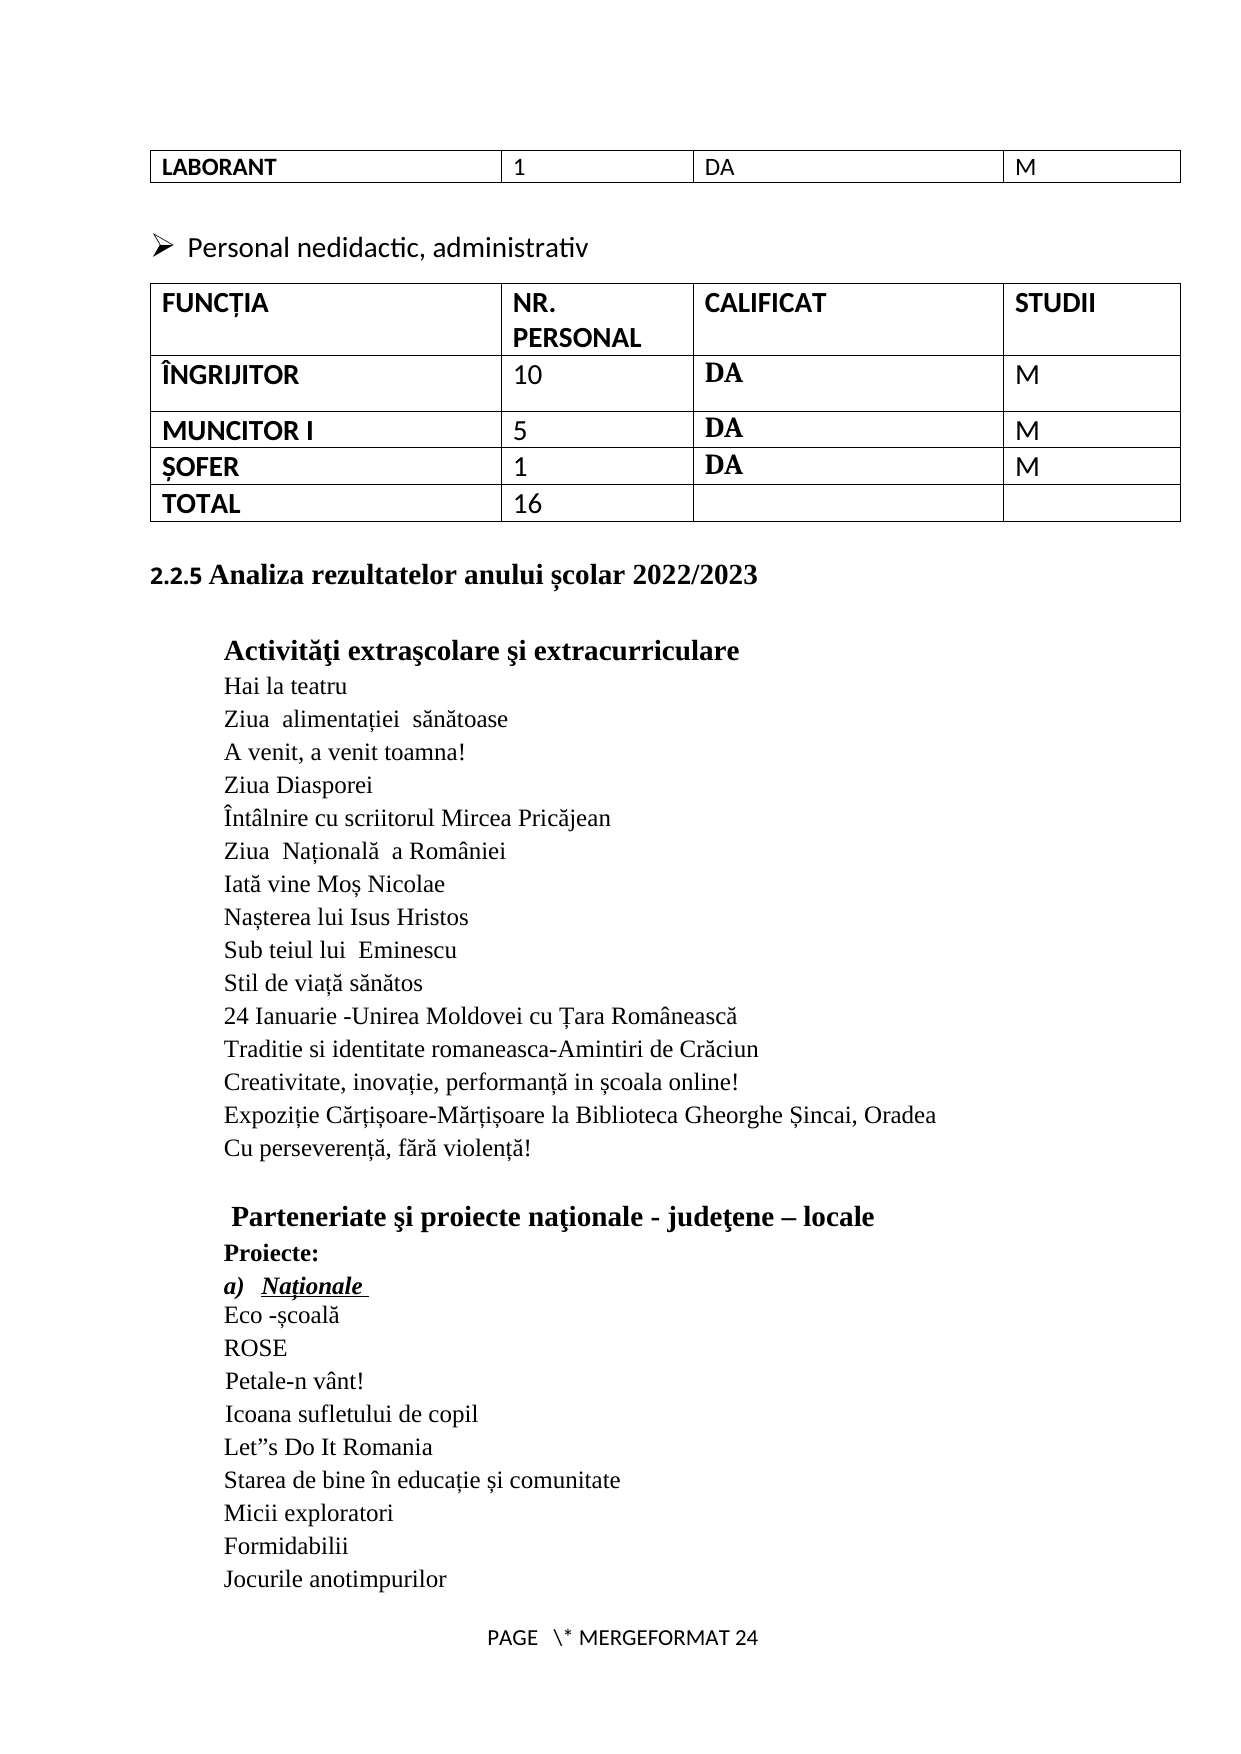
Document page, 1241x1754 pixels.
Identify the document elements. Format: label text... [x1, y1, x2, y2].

text Iată vine Moș Nicolae [150, 869, 1090, 898]
text 2.2.5 Analiza rezultatelor anului școlar 2022/2023 [150, 557, 1090, 592]
table_cell 5 [502, 412, 693, 447]
table_header FUNCŢIA [151, 284, 501, 355]
table_cell DA [694, 356, 1003, 411]
table_cell LABORANT [151, 151, 501, 182]
text Traditie si identitate romaneasca-Amintiri de Crăciun [150, 1034, 1090, 1063]
text Întâlnire cu scriitorul Mircea Pricăjean [150, 803, 1090, 832]
table_cell ÎNGRIJITOR [151, 356, 501, 411]
table_cell DA [694, 151, 1003, 182]
text Ziua Diasporei [150, 770, 1090, 799]
table_cell TOTAL [151, 485, 501, 521]
text Nașterea lui Isus Hristos [150, 902, 1090, 931]
text Let”s Do It Romania [150, 1432, 1090, 1461]
text Sub teiul lui Eminescu [150, 935, 1090, 964]
text Icoana sufletului de copil [150, 1399, 1090, 1428]
text Jocurile anotimpurilor [150, 1564, 1090, 1593]
table_cell DA [694, 448, 1003, 484]
text Ziua alimentației sănătoase [150, 704, 1090, 733]
table_cell MUNCITOR I [151, 412, 501, 447]
text A venit, a venit toamna! [150, 737, 1090, 766]
table_cell 1 [502, 151, 693, 182]
table_cell 10 [502, 356, 693, 411]
table_header CALIFICAT [694, 284, 1003, 355]
table_header STUDII [1004, 284, 1180, 355]
text ROSE [150, 1333, 1090, 1362]
list Personal nedidactic, administrativ [150, 229, 1090, 265]
table_cell M [1004, 151, 1180, 182]
text Petale-n vânt! [150, 1366, 1090, 1394]
text Starea de bine în educație și comunitate [150, 1465, 1090, 1494]
list Naționale [224, 1271, 1090, 1300]
text Parteneriate şi proiecte naţionale - judeţene – locale [150, 1199, 1090, 1233]
table_cell [694, 485, 1003, 521]
table_cell M [1004, 448, 1180, 484]
text Proiecte: [150, 1238, 1090, 1267]
table_cell DA [694, 412, 1003, 447]
text 24 Ianuarie -Unirea Moldovei cu Țara Românească [150, 1001, 1090, 1030]
text Formidabilii [150, 1531, 1090, 1560]
text Creativitate, inovație, performanță in școala online! [150, 1067, 1090, 1096]
text Hai la teatru [150, 671, 1090, 700]
table_cell ŞOFER [151, 448, 501, 484]
table_header NR. PERSONAL [502, 284, 693, 355]
text Activităţi extraşcolare şi extracurriculare [150, 633, 1090, 666]
table_cell 16 [502, 485, 693, 521]
table_cell [1004, 485, 1180, 521]
text Expoziție Cărțișoare-Mărțișoare la Biblioteca Gheorghe Șincai, Oradea [150, 1100, 1090, 1129]
text Micii exploratori [150, 1498, 1090, 1527]
table_cell M [1004, 412, 1180, 447]
text Eco -școală [150, 1300, 1090, 1328]
table_cell M [1004, 356, 1180, 411]
table_cell 1 [502, 448, 693, 484]
text Cu perseverență, fără violență! [150, 1133, 1090, 1162]
text Ziua Națională a României [150, 836, 1090, 865]
text Stil de viață sănătos [150, 968, 1090, 997]
